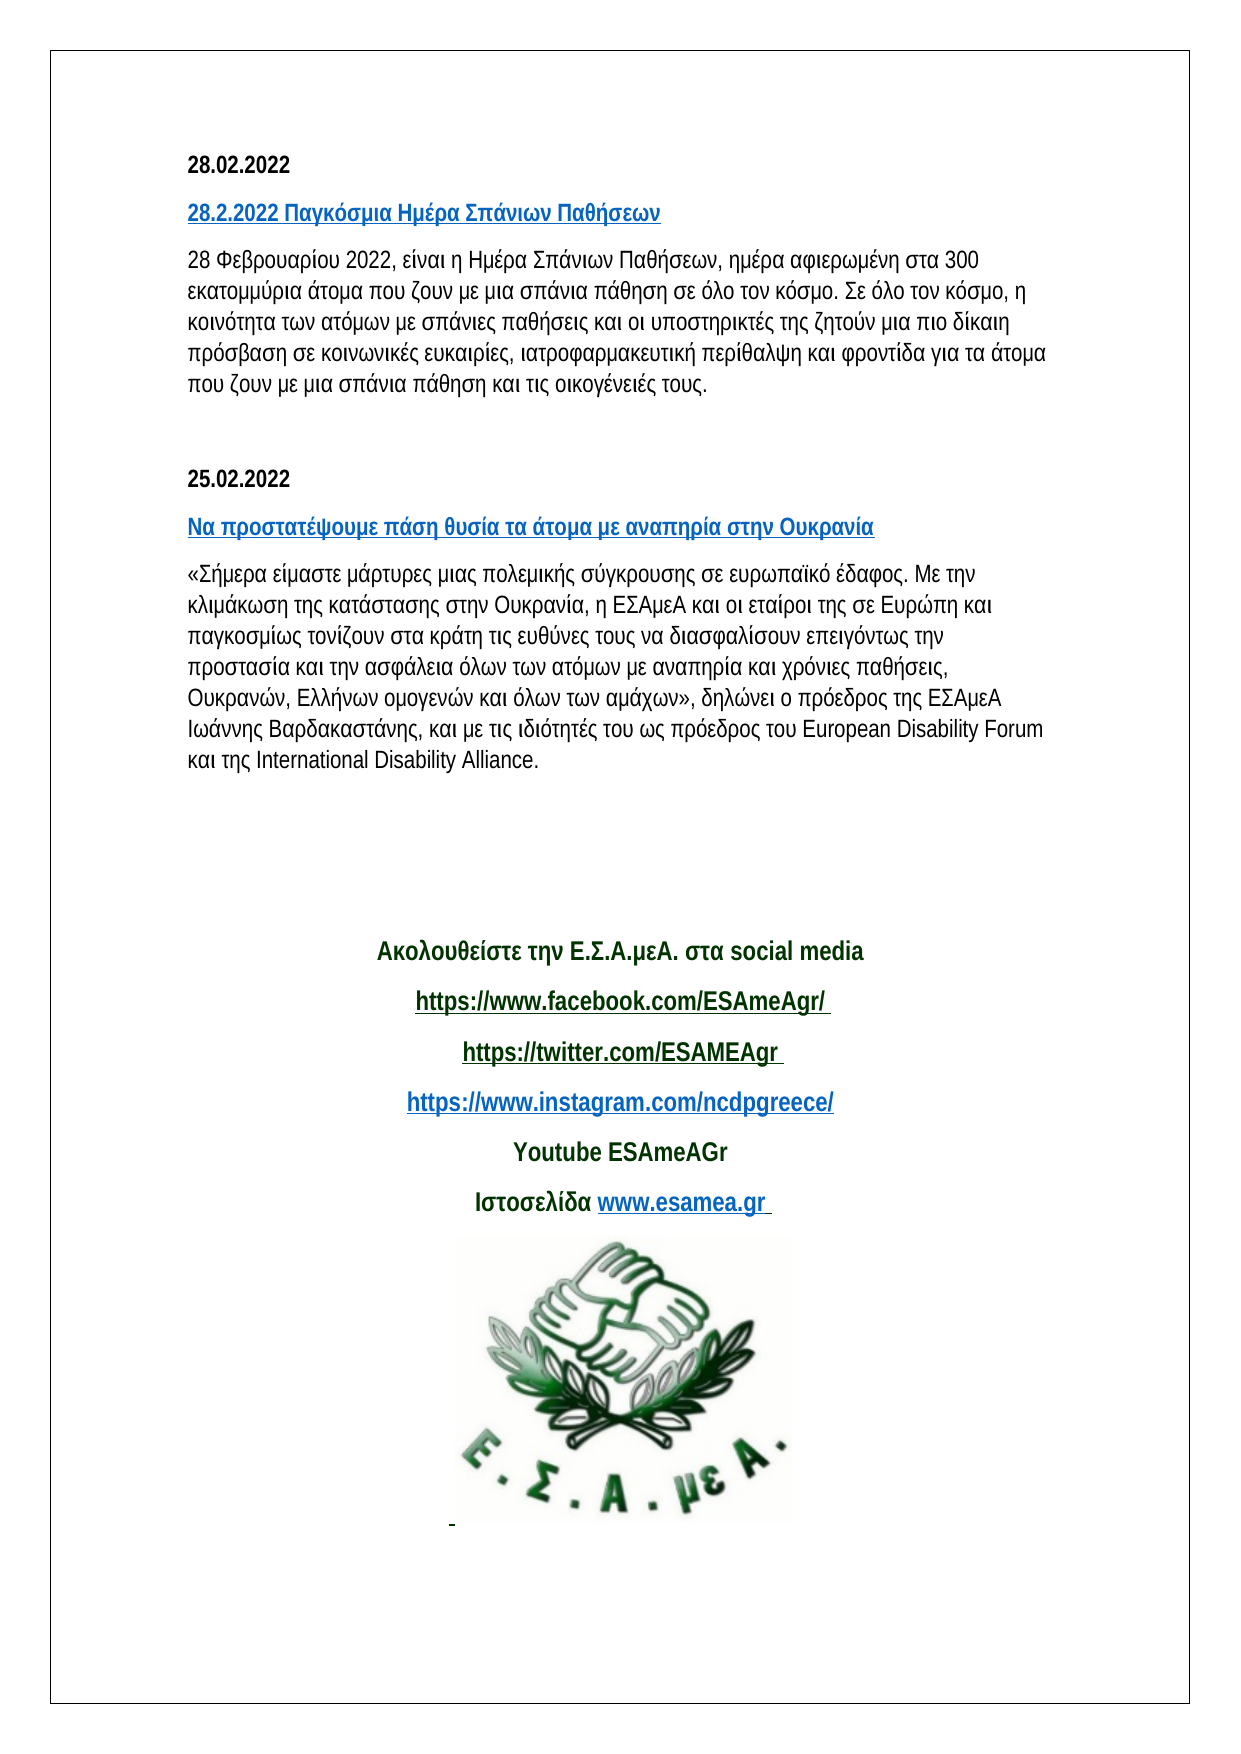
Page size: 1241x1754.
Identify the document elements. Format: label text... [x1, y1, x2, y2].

picture [454, 1236, 792, 1523]
text https://www.instagram.com/ncdpgreece/ [187, 1086, 1053, 1117]
text Ιστοσελίδα www.esamea.gr [187, 1186, 1053, 1217]
text Να προστατέψουμε πάση θυσία τα άτομα με αναπηρία στην Ουκρανία [187, 512, 1053, 540]
text https://twitter.com/ESAMEAgr [187, 1036, 1053, 1067]
text Ακολουθείστε την Ε.Σ.Α.μεΑ. στα social media [187, 935, 1053, 966]
text 28.02.2022 [187, 150, 1053, 179]
text https://www.facebook.com/ESAmeAgr/ [187, 986, 1053, 1017]
text «Σήμερα είμαστε μάρτυρες μιας πολεμικής σύγκρουσης σε ευρωπαϊκό έδαφος. Με την κλιμάκωση της κατάστασης στην Ουκρανία, η ΕΣΑμεΑ και οι εταίροι της σε Ευρώπη και παγκοσμίως τονίζουν στα κράτη τις ευθύνες τους να διασφαλίσουν επειγόντως την προστασία και την ασφάλεια όλων των ατόμων με αναπηρία και χρόνιες παθήσεις, Ουκρανών, Ελλήνων ομογενών και όλων των αμάχων», δηλώνει ο πρόεδρος της ΕΣΑμεΑ Ιωάννης Βαρδακαστάνης, και με τις ιδιότητές του ως πρόεδρος του European Disability Forum και της International Disability Alliance. [187, 559, 1053, 774]
text 25.02.2022 [187, 464, 1053, 493]
text Youtube ESAmeAGr [187, 1136, 1053, 1167]
text 28 Φεβρουαρίου 2022, είναι η Ημέρα Σπάνιων Παθήσεων, ημέρα αφιερωμένη στα 300 εκατομμύρια άτομα που ζουν με μια σπάνια πάθηση σε όλο τον κόσμο. Σε όλο τον κόσμο, η κοινότητα των ατόμων με σπάνιες παθήσεις και οι υποστηρικτές της ζητούν μια πιο δίκαιη πρόσβαση σε κοινωνικές ευκαιρίες, ιατροφαρμακευτική περίθαλψη και φροντίδα για τα άτομα που ζουν με μια σπάνια πάθηση και τις οικογένειές τους. [187, 245, 1053, 398]
text 28.2.2022 Παγκόσμια Ημέρα Σπάνιων Παθήσεων [187, 198, 1053, 226]
